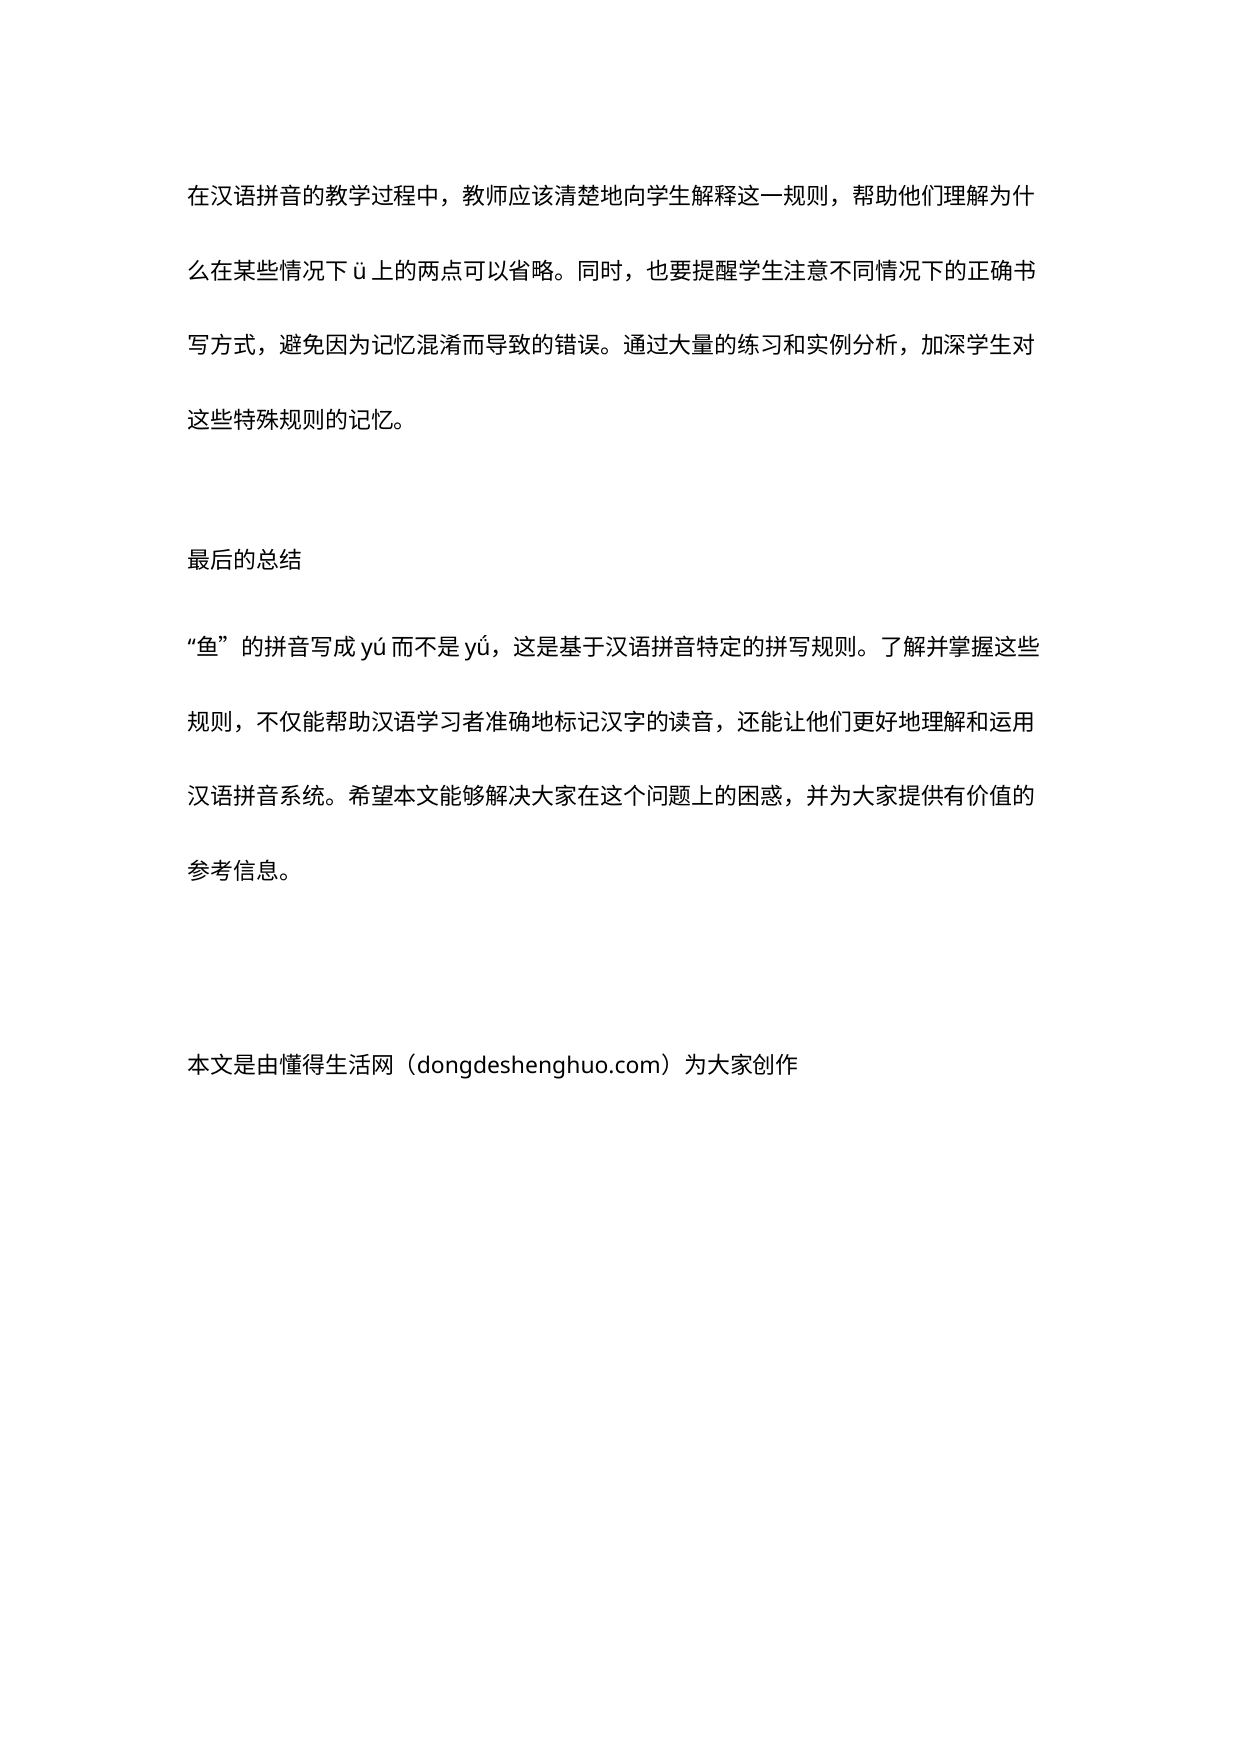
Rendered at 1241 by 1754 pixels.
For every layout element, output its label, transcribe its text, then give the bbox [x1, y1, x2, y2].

text 最后的总结 [187, 526, 1053, 591]
text 本文是由懂得生活网（dongdeshenghuo.com）为大家创作 [187, 1031, 1053, 1096]
text 在汉语拼音的教学过程中，教师应该清楚地向学生解释这一规则，帮助他们理解为什么在某些情况下ü上的两点可以省略。同时，也要提醒学生注意不同情况下的正确书写方式，避免因为记忆混淆而导致的错误。通过大量的练习和实例分析，加深学生对这些特殊规则的记忆。 [187, 162, 1053, 451]
text “鱼”的拼音写成yú而不是yǘ，这是基于汉语拼音特定的拼写规则。了解并掌握这些规则，不仅能帮助汉语学习者准确地标记汉字的读音，还能让他们更好地理解和运用汉语拼音系统。希望本文能够解决大家在这个问题上的困惑，并为大家提供有价值的参考信息。 [187, 613, 1053, 902]
